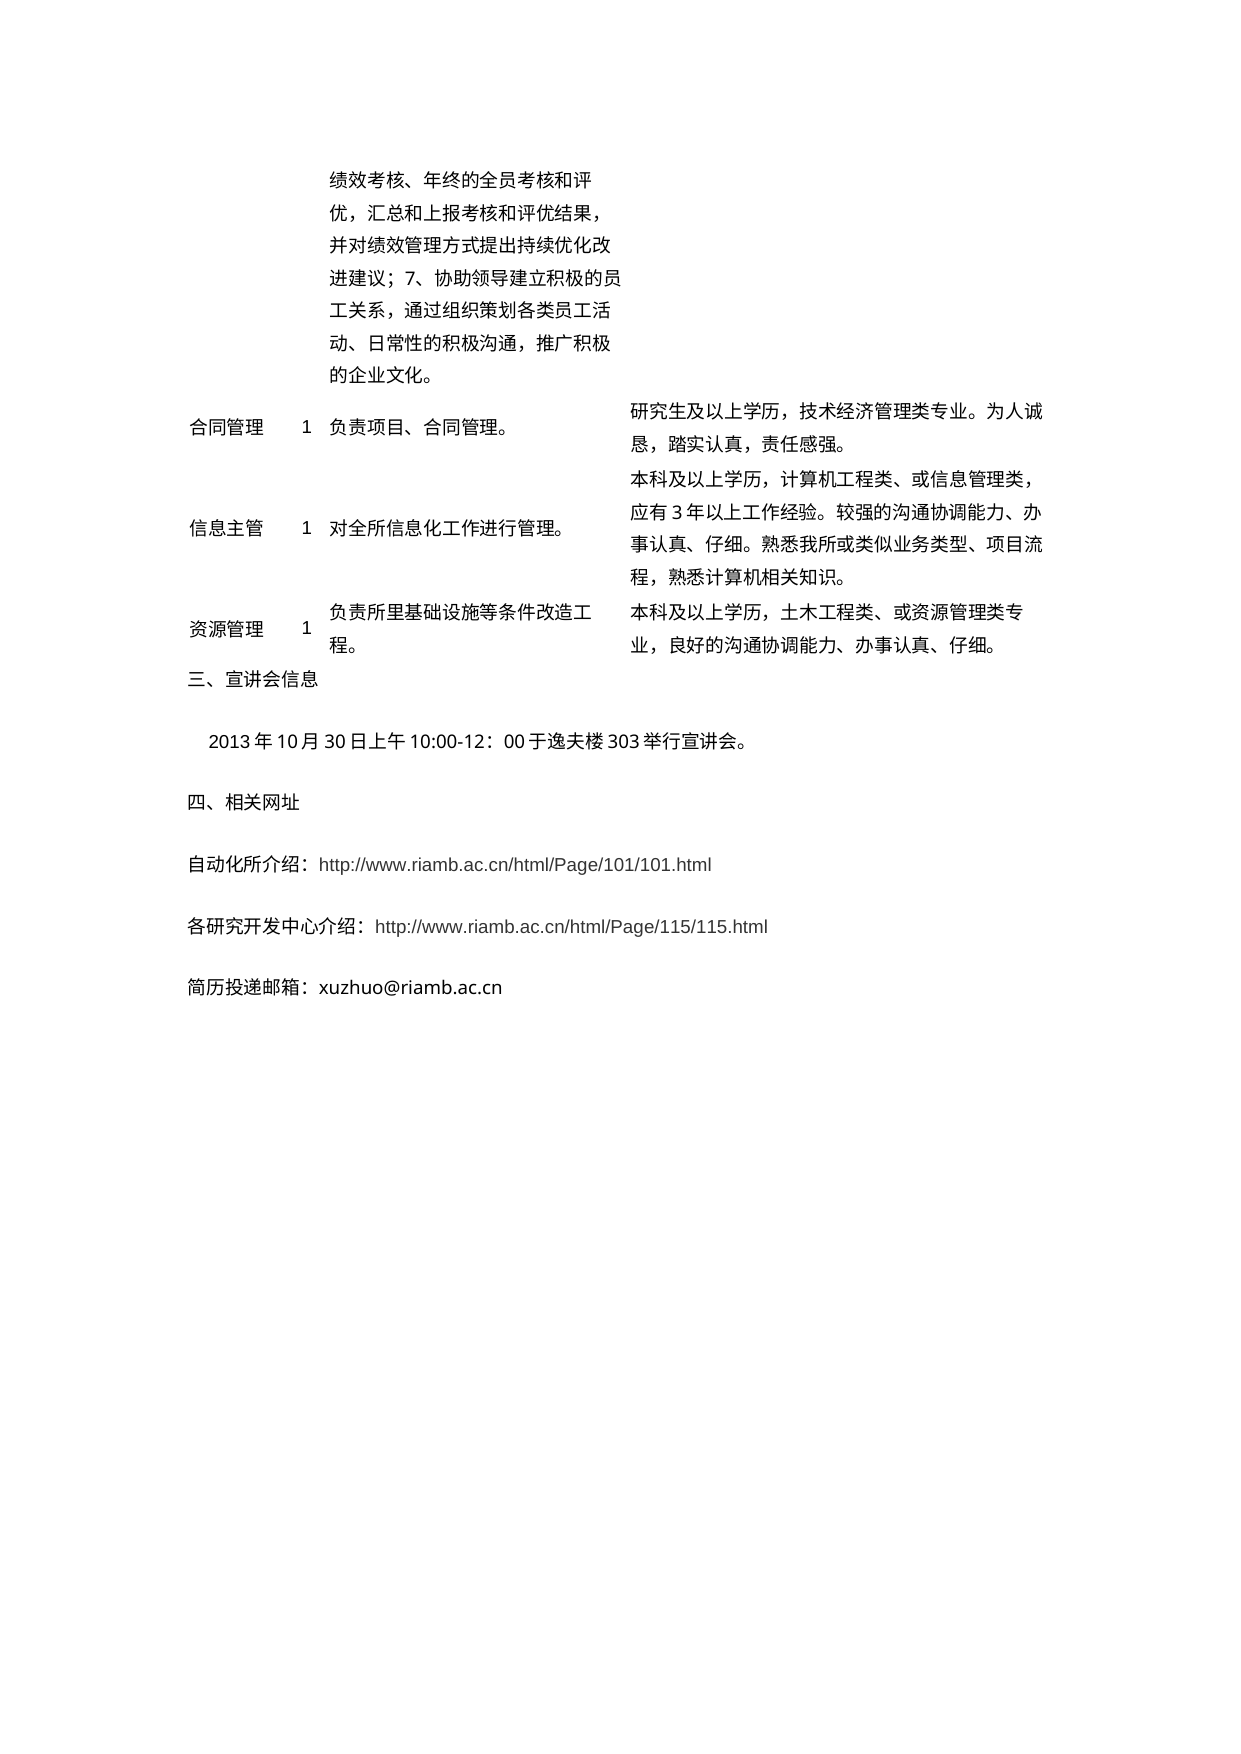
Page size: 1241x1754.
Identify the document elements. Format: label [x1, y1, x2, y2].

table_header [188, 162, 1053, 1003]
